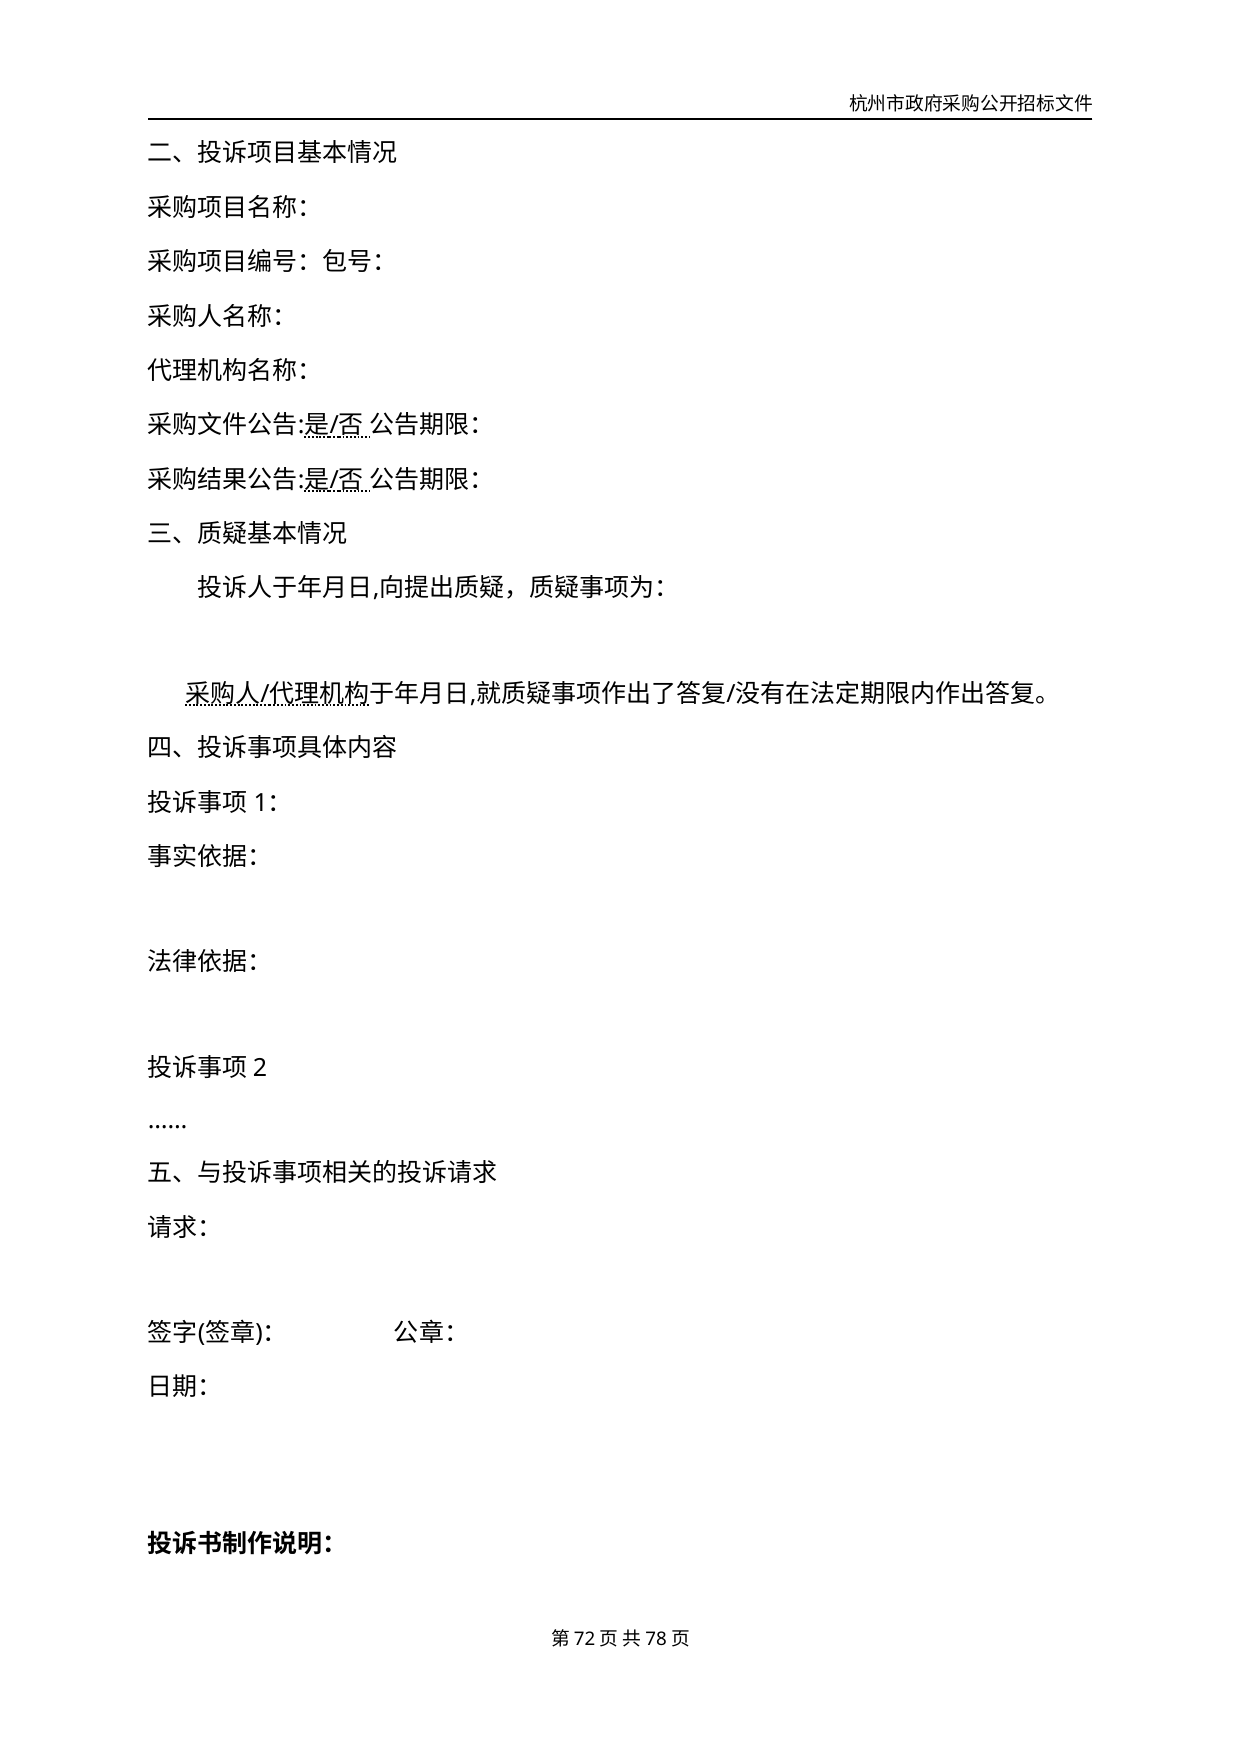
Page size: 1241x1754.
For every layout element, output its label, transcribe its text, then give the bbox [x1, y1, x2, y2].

text 日期： [148, 1367, 1092, 1403]
text 采购人名称： [148, 296, 1092, 332]
text …… [148, 1102, 1092, 1136]
text 事实依据： [148, 836, 1092, 873]
text 五、与投诉事项相关的投诉请求 [148, 1153, 1092, 1189]
text 采购项目编号：包号： [148, 242, 1092, 278]
text 采购人/代理机构于年月日,就质疑事项作出了答复/没有在法定期限内作出答复。 [148, 673, 1092, 709]
text 投诉书制作说明： [148, 1523, 1092, 1559]
text 签字(签章)： 公章： [148, 1312, 1092, 1349]
text 采购文件公告:是/否 公告期限： [148, 405, 1092, 441]
text 代理机构名称： [148, 350, 1092, 387]
text 投诉事项2 [148, 1047, 1092, 1083]
text 请求： [148, 1207, 1092, 1243]
text 投诉事项 1： [148, 782, 1092, 818]
text 投诉人于年月日,向提出质疑，质疑事项为： [148, 568, 1092, 604]
text 采购结果公告:是/否 公告期限： [148, 459, 1092, 495]
text 采购项目名称： [148, 187, 1092, 223]
text 三、质疑基本情况 [148, 513, 1092, 550]
text 二、投诉项目基本情况 [148, 133, 1092, 169]
text 四、投诉事项具体内容 [148, 728, 1092, 764]
text 法律依据： [148, 942, 1092, 978]
